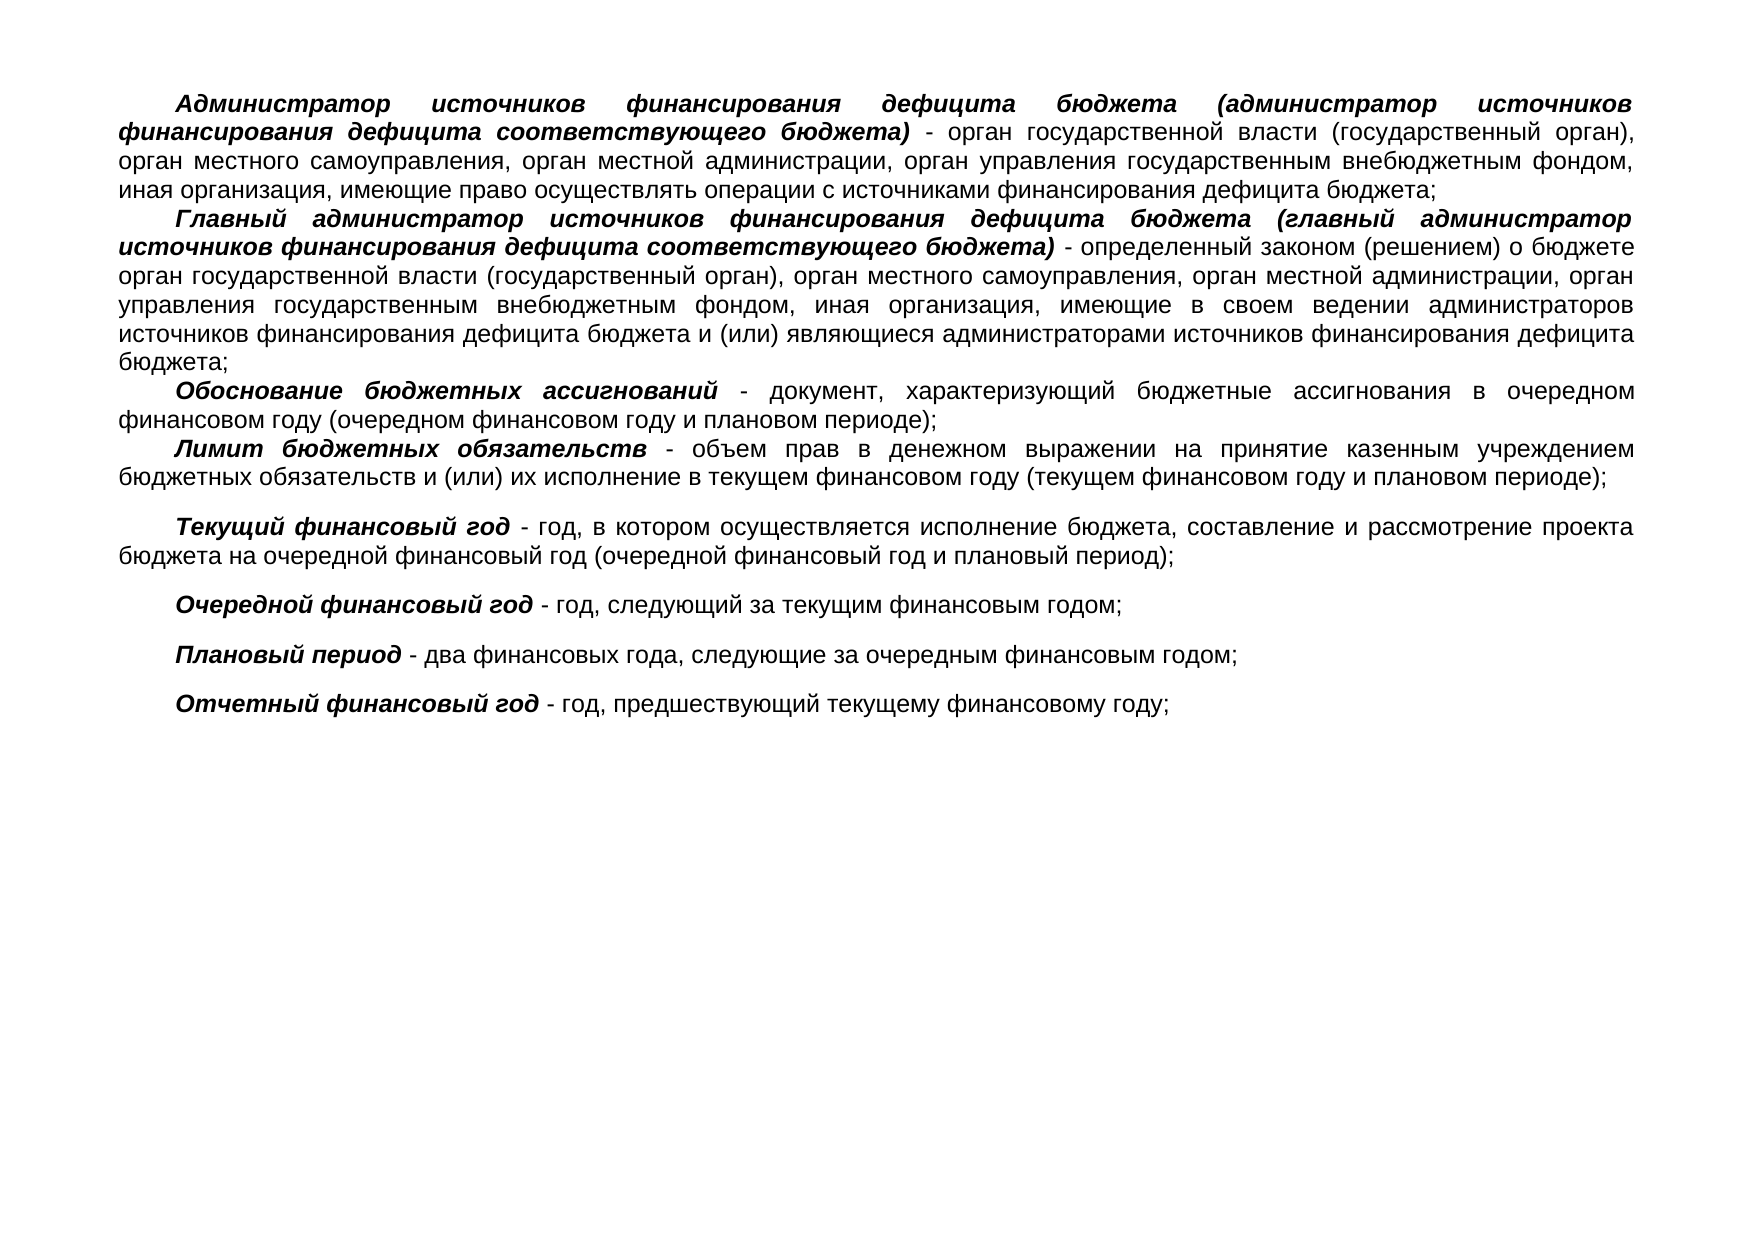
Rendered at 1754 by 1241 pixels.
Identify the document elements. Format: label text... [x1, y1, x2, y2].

text Обоснование бюджетных ассигнований - документ, характеризующий бюджетные ассигнования в очередном финансовом году (очередном финансовом году и плановом периоде); [118, 376, 1636, 433]
text Администратор источников финансирования дефицита бюджета (администратор источников финансирования дефицита соответствующего бюджета) - орган государственной власти (государственный орган), орган местного самоуправления, орган местной администрации, орган управления государственным внебюджетным фондом, иная организация, имеющие право осуществлять операции с источниками финансирования дефицита бюджета; [118, 88, 1636, 203]
text Плановый период - два финансовых года, следующие за очередным финансовым годом; [118, 640, 1636, 668]
text Очередной финансовый год - год, следующий за текущим финансовым годом; [118, 590, 1636, 619]
text Текущий финансовый год - год, в котором осуществляется исполнение бюджета, составление и рассмотрение проекта бюджета на очередной финансовый год (очередной финансовый год и плановый период); [118, 512, 1636, 569]
text Лимит бюджетных обязательств - объем прав в денежном выражении на принятие казенным учреждением бюджетных обязательств и (или) их исполнение в текущем финансовом году (текущем финансовом году и плановом периоде); [118, 433, 1636, 491]
text Отчетный финансовый год - год, предшествующий текущему финансовому году; [118, 689, 1636, 718]
text Главный администратор источников финансирования дефицита бюджета (главный администратор источников финансирования дефицита соответствующего бюджета) - определенный законом (решением) о бюджете орган государственной власти (государственный орган), орган местного самоуправления, орган местной администрации, орган управления государственным внебюджетным фондом, иная организация, имеющие в своем ведении администраторов источников финансирования дефицита бюджета и (или) являющиеся администраторами источников финансирования дефицита бюджета; [118, 203, 1636, 376]
